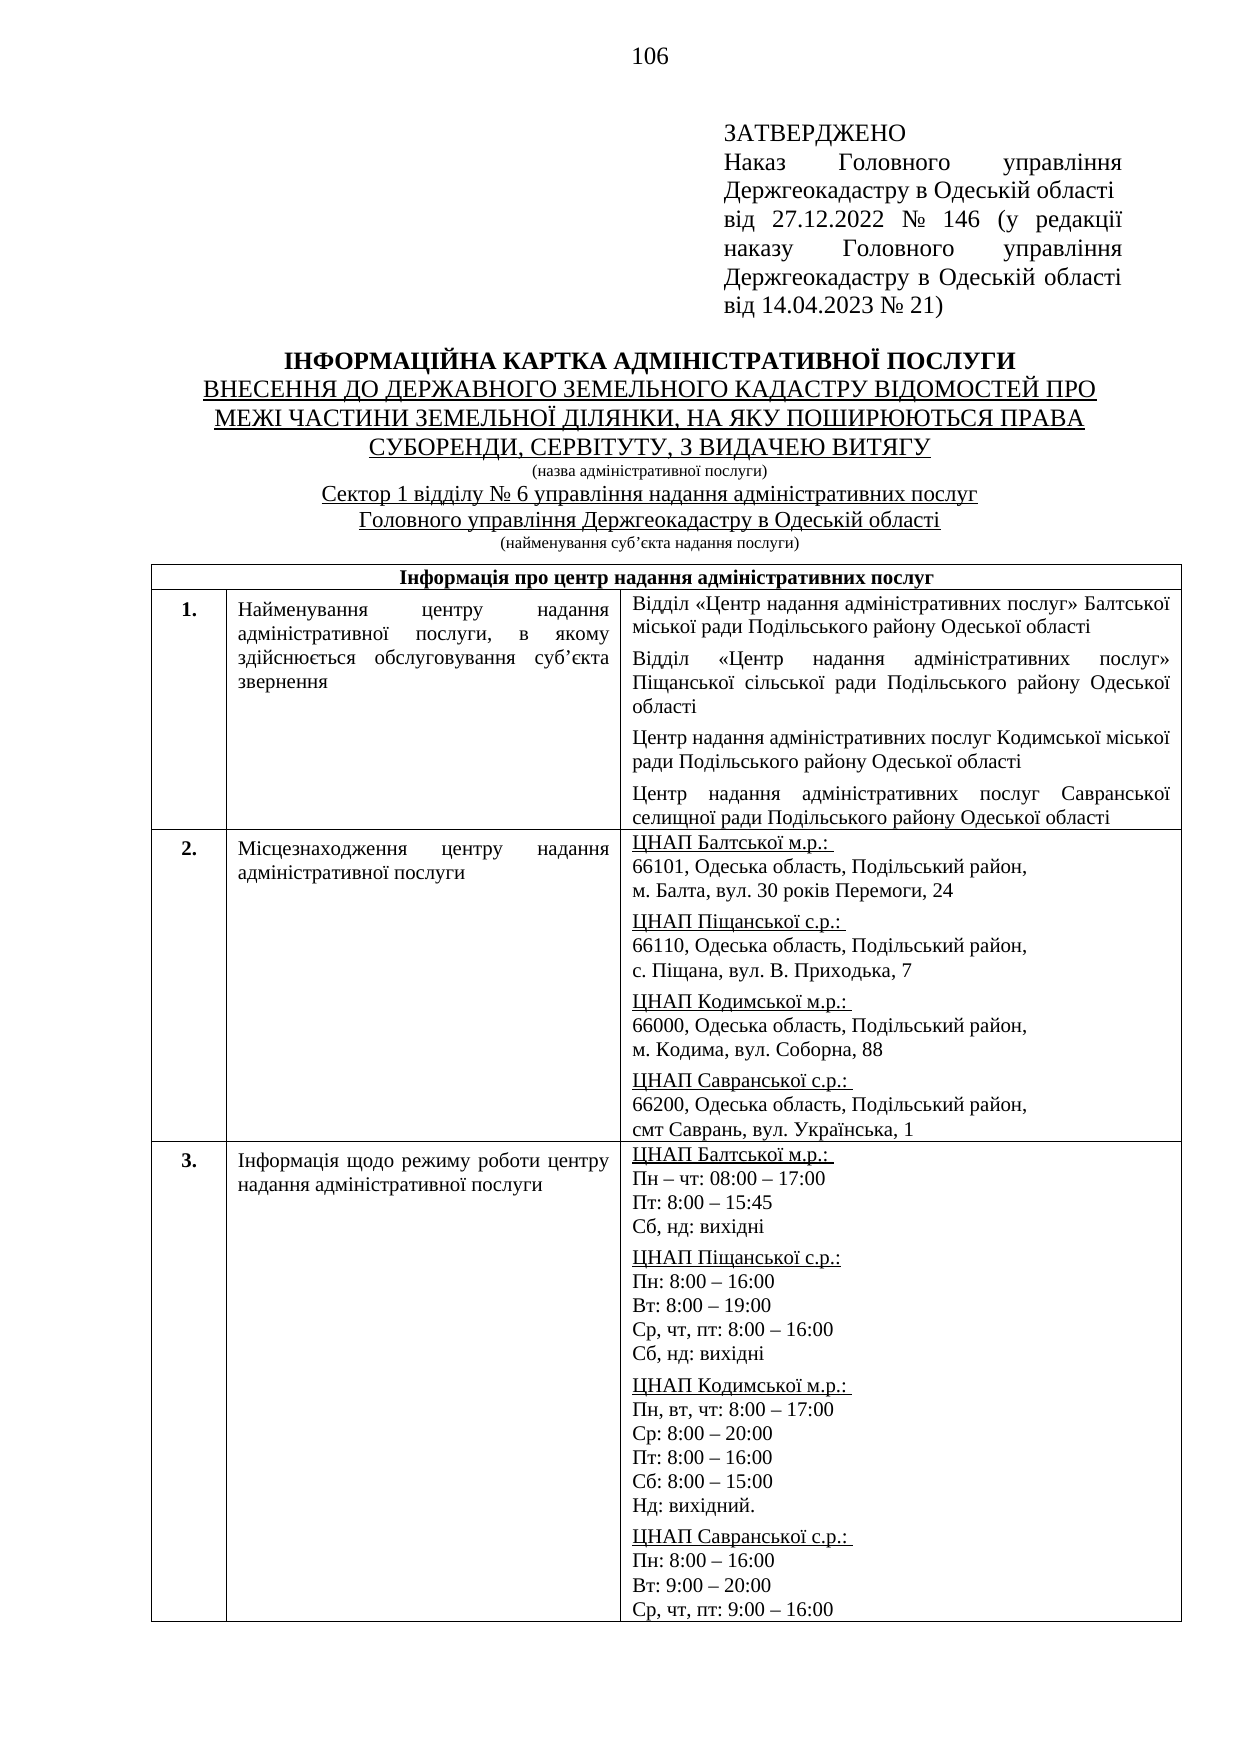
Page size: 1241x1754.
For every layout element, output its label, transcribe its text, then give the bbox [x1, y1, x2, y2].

table_cell Найменування центру надання адміністративної послуги, в якому здійснюється обслуговування суб’єкта звернення [227, 590, 620, 829]
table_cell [227, 1142, 620, 1621]
table_cell Місцезнаходження центру надання адміністративної послуги [227, 830, 620, 1141]
table_cell Відділ «Центр надання адміністративних послуг» Балтської міської ради Подільського району Одеської області Відділ «Центр надання адміністративних послуг» Піщанської сільської ради Подільського району Одеської області Центр надання адміністративних послуг Кодимської міської ради Подільського району Одеської області Центр надання адміністративних послуг Савранської селищної ради Подільського району Одеської області [621, 590, 1181, 829]
table_cell ЦНАП Балтської м.р.: 66101, Одеська область, Подільський район, м. Балта, вул. 30 років Перемоги, 24 ЦНАП Піщанської с.р.: 66110, Одеська область, Подільський район, с. Піщана, вул. В. Приходька, 7 ЦНАП Кодимської м.р.: 66000, Одеська область, Подільський район, м. Кодима, вул. Соборна, 88 ЦНАП Савранської с.р.: 66200, Одеська область, Подільський район, смт Саврань, вул. Українська, 1 [621, 830, 1181, 1141]
text Наказ Головного управління Держгеокадастру в Одеській області [723, 147, 1122, 204]
table_cell 2. [152, 830, 226, 1141]
text ВНЕСЕННЯ ДО ДЕРЖАВНОГО ЗЕМЕЛЬНОГО КАДАСТРУ ВІДОМОСТЕЙ ПРО МЕЖІ ЧАСТИНИ ЗЕМЕЛЬНОЇ ДІЛЯНКИ, НА ЯКУ ПОШИРЮЮТЬСЯ ПРАВА СУБОРЕНДИ, СЕРВІТУТУ, З ВИДАЧЕЮ ВИТЯГУ [177, 374, 1122, 461]
text Головного управління Держгеокадастру в Одеській області [177, 506, 1122, 533]
table_cell 1. [152, 590, 226, 829]
text Сектор 1 відділу № 6 управління надання адміністративних послуг [177, 480, 1122, 506]
table_header Інформація про центр надання адміністративних послуг [152, 565, 1181, 589]
table_cell 3. [152, 1142, 226, 1621]
text ІНФОРМАЦІЙНА КАРТКА АДМІНІСТРАТИВНОЇ ПОСЛУГИ [177, 346, 1122, 374]
text ЗАТВЕРДЖЕНО [723, 118, 1122, 147]
text (назва адміністративної послуги) [177, 461, 1122, 480]
text від 27.12.2022 № 146 (у редакції наказу Головного управління Держгеокадастру в Одеській області від 14.04.2023 № 21) [723, 204, 1122, 319]
text (найменування суб’єкта надання послуги) [177, 533, 1122, 552]
